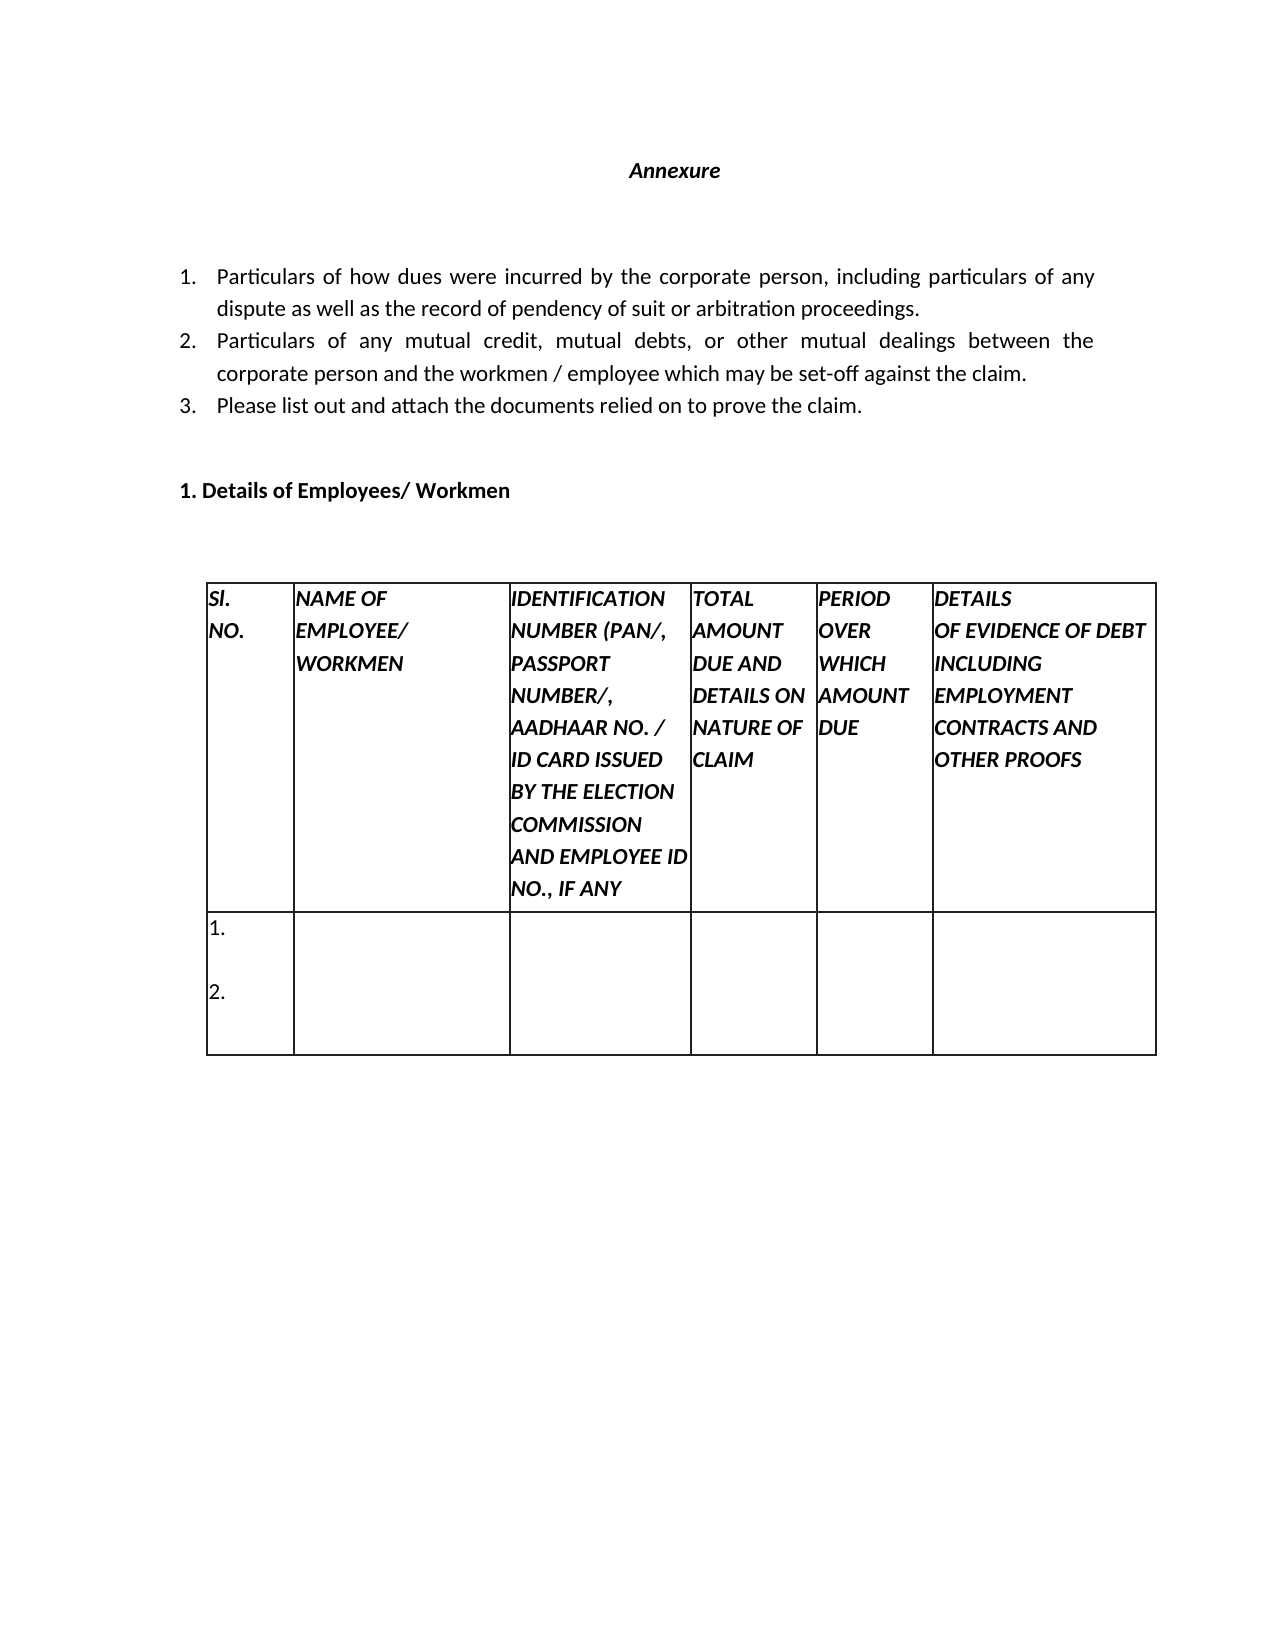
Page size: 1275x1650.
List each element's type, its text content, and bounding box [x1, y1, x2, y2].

table_cell [295, 913, 509, 1054]
table_cell [692, 913, 816, 1054]
table_header DETAILS OF EVIDENCE OF DEBT INCLUDING EMPLOYMENT CONTRACTS AND OTHER PROOFS [934, 584, 1155, 911]
text Annexure [554, 156, 1096, 184]
list Particulars of how dues were incurred by the corporate person, including particulars of any dispute as well as the record of pendency of suit or arbitration proceedings. [179, 262, 1096, 322]
list Please list out and attach the documents relied on to prove the claim. [179, 391, 1096, 419]
table_cell 1. 2. 3. [208, 913, 293, 1054]
table_header Sl. NO. [208, 584, 293, 911]
text 1. Details of Employees/ Workmen [179, 476, 1096, 504]
table_cell [818, 913, 932, 1054]
list Particulars of any mutual credit, mutual debts, or other mutual dealings between the corporate person and the workmen / employee which may be set-off against the claim. [179, 327, 1096, 387]
table_cell [934, 913, 1155, 1054]
table_header IDENTIFICATION NUMBER (PAN/, PASSPORT NUMBER/, AADHAAR NO. / ID CARD ISSUED BY THE ELECTION COMMISSION AND EMPLOYEE ID NO., IF ANY [511, 584, 690, 911]
table_header NAME OF EMPLOYEE/ WORKMEN [295, 584, 509, 911]
table_header PERIOD OVER WHICH AMOUNT DUE [818, 584, 932, 911]
table_header TOTAL AMOUNT DUE AND DETAILS ON NATURE OF CLAIM [692, 584, 816, 911]
table_cell [511, 913, 690, 1054]
